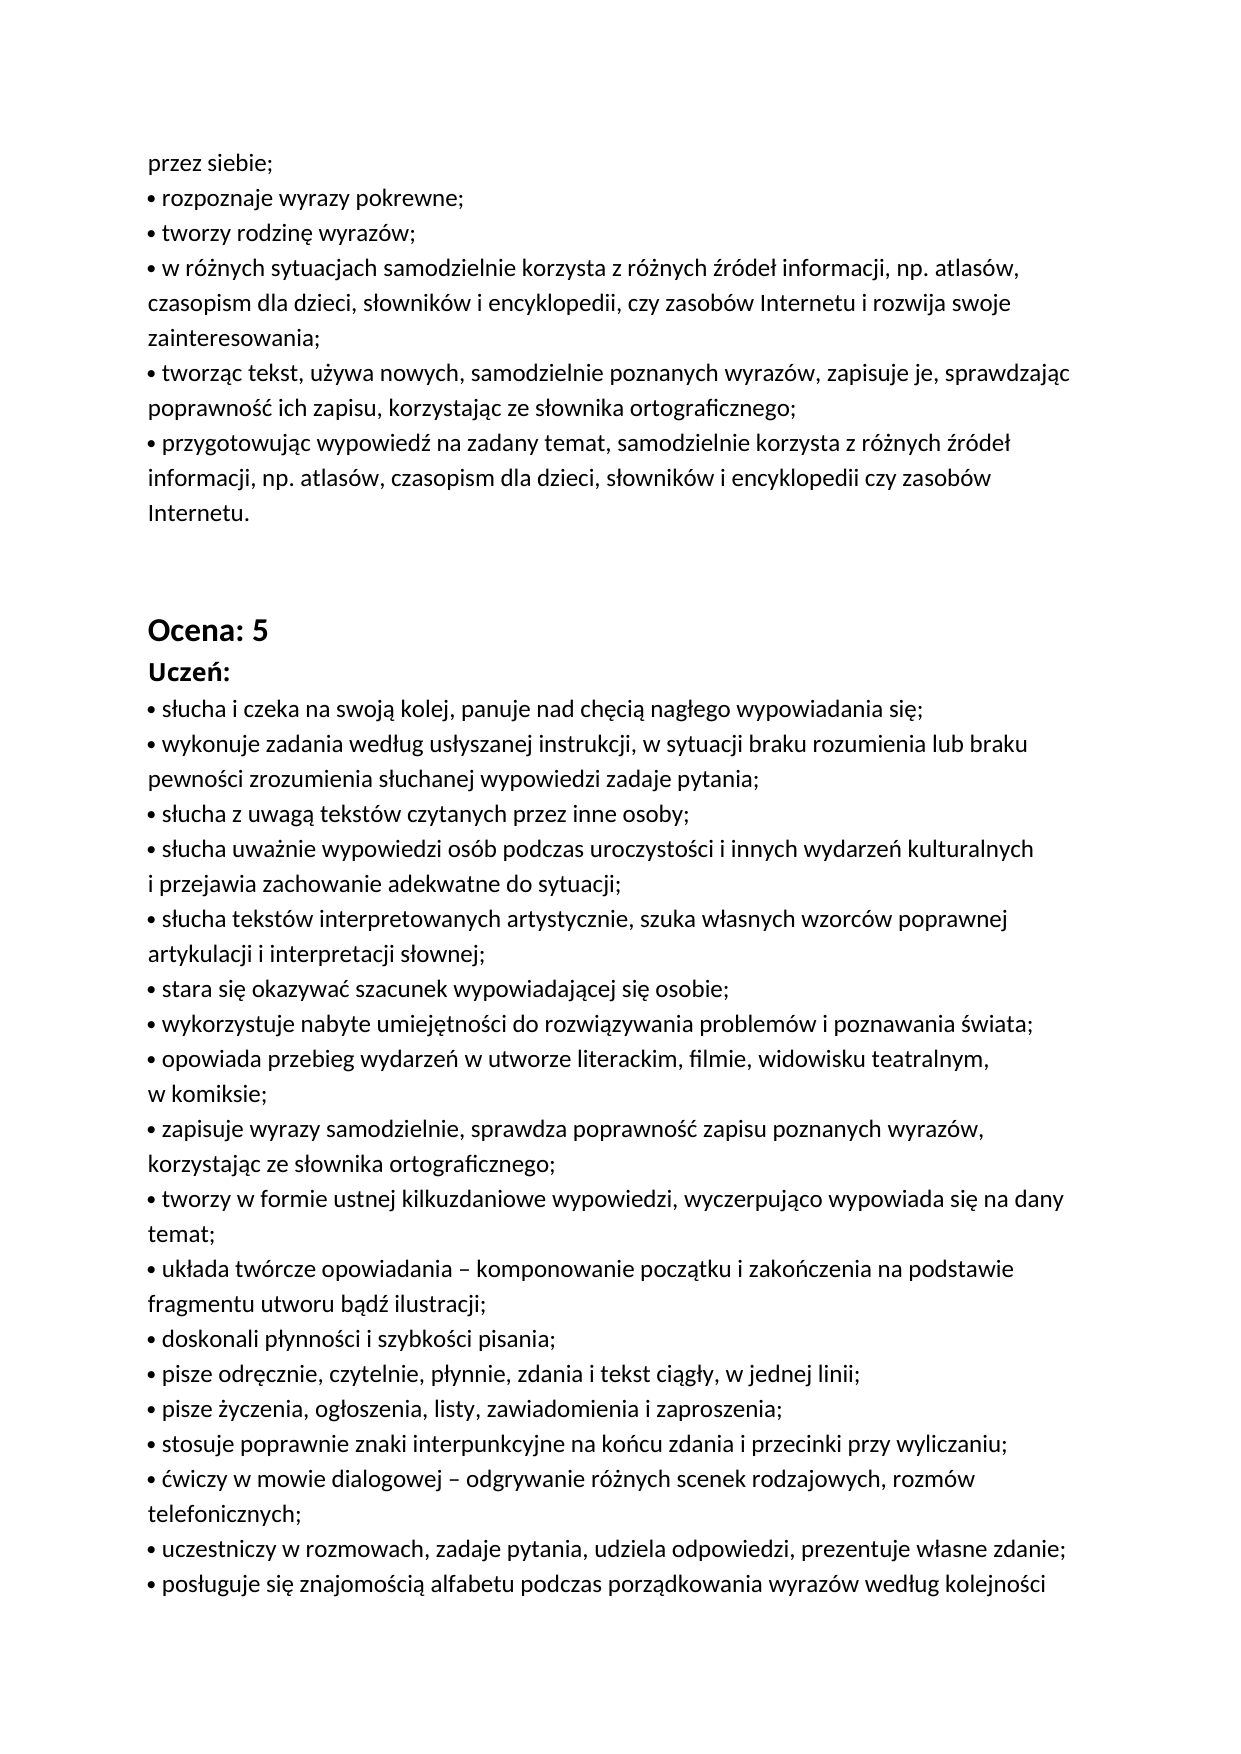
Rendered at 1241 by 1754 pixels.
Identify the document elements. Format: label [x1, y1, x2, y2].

text [148, 609, 1093, 1599]
text [148, 148, 1093, 528]
